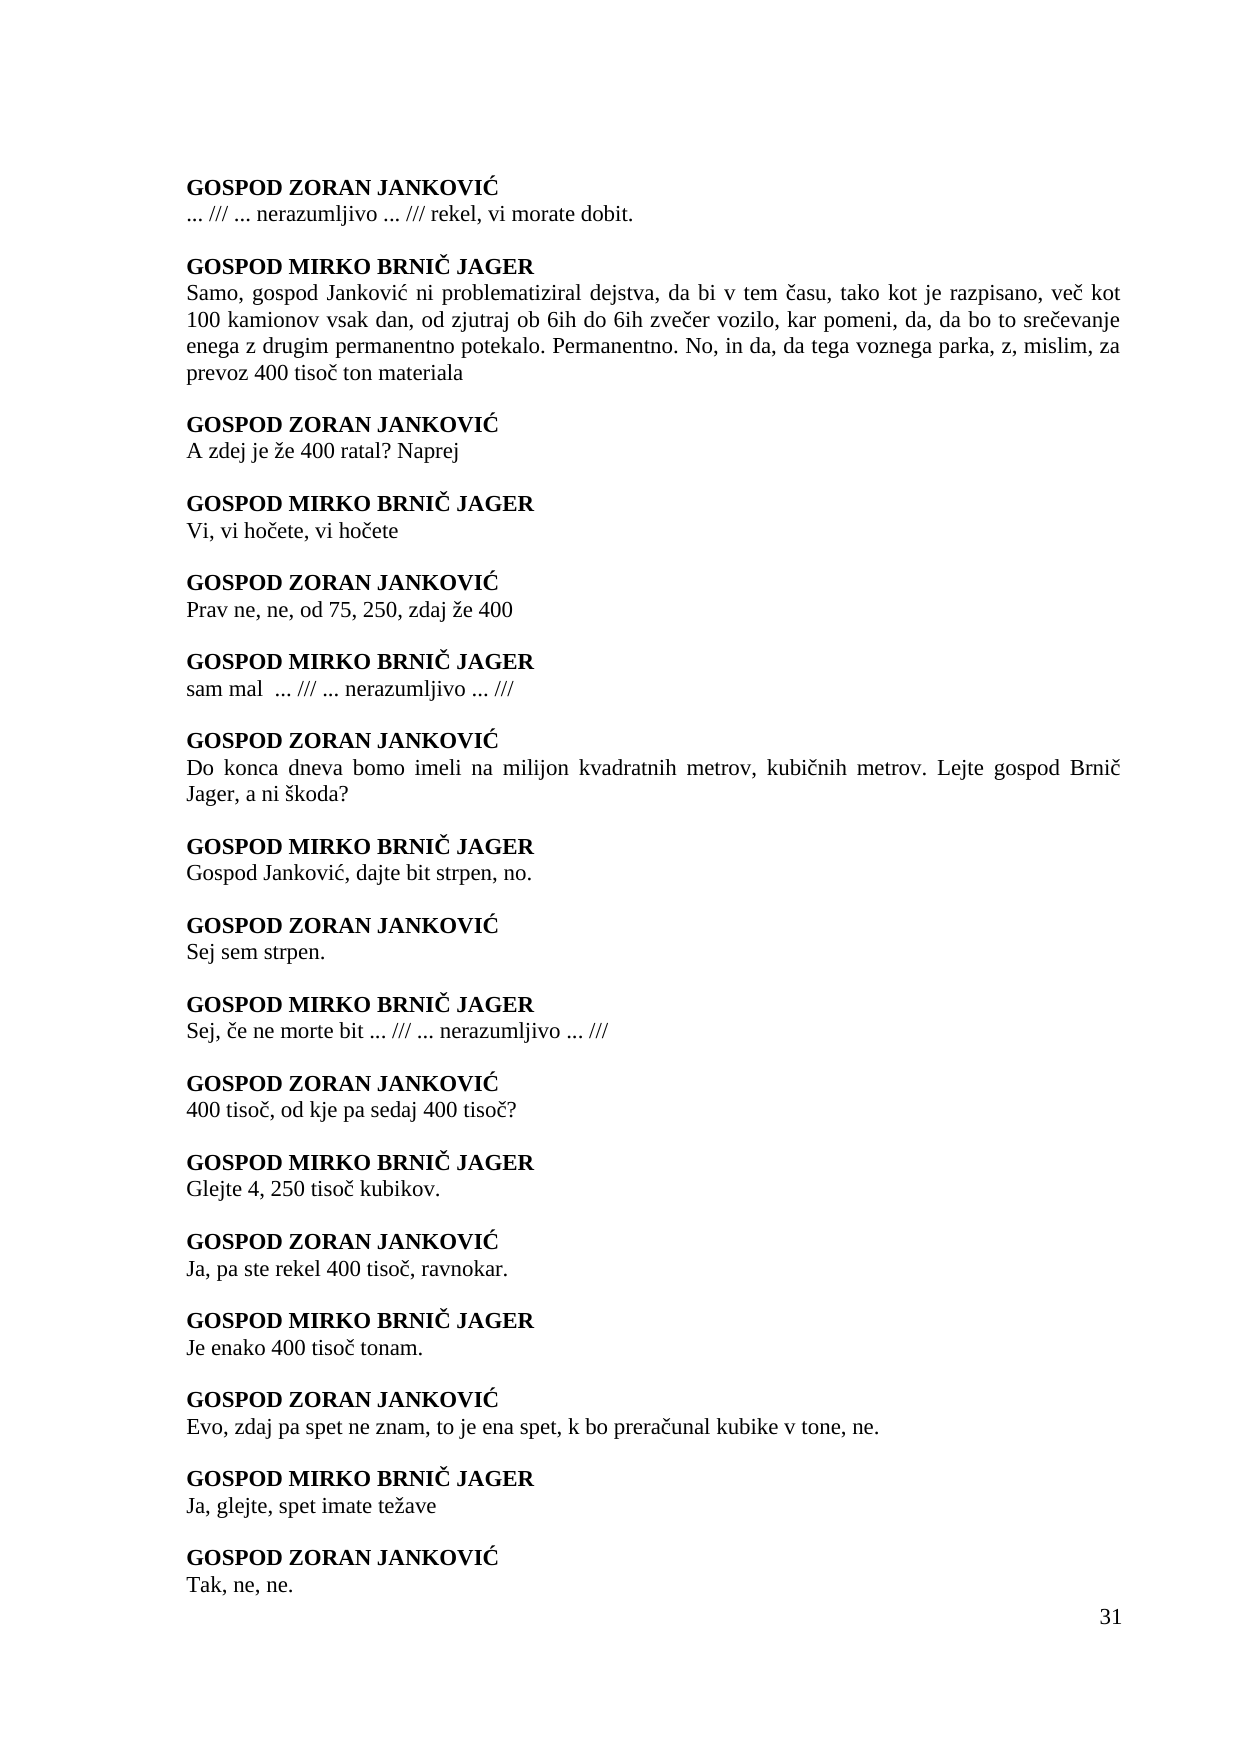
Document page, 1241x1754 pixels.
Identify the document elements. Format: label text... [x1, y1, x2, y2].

text Sej, če ne morte bit ... /// ... nerazumljivo ... /// [186, 1017, 1122, 1044]
text Ja, pa ste rekel 400 tisoč, ravnokar. [186, 1254, 1122, 1281]
text A zdej je že 400 ratal? Naprej [186, 438, 1122, 464]
text Sej sem strpen. [186, 938, 1122, 965]
text Vi, vi hočete, vi hočete [186, 517, 1122, 543]
text Evo, zdaj pa spet ne znam, to je ena spet, k bo preračunal kubike v tone, ne. [186, 1413, 1122, 1439]
text GOSPOD MIRKO BRNIČ JAGER [186, 1307, 1122, 1334]
text Je enako 400 tisoč tonam. [186, 1334, 1122, 1360]
text GOSPOD ZORAN JANKOVIĆ [186, 174, 1122, 200]
text GOSPOD MIRKO BRNIČ JAGER [186, 1149, 1122, 1176]
text Tak, ne, ne. [186, 1571, 1122, 1597]
text GOSPOD ZORAN JANKOVIĆ [186, 1544, 1122, 1571]
text GOSPOD ZORAN JANKOVIĆ [186, 411, 1122, 438]
text GOSPOD MIRKO BRNIČ JAGER [186, 490, 1122, 517]
text GOSPOD MIRKO BRNIČ JAGER [186, 253, 1122, 279]
text Samo, gospod Janković ni problematiziral dejstva, da bi v tem času, tako kot je razpisano, več kot 100 kamionov vsak dan, od zjutraj ob 6ih do 6ih zvečer vozilo, kar pomeni, da, da bo to srečevanje enega z drugim permanentno potekalo. Permanentno. No, in da, da tega voznega parka, z, mislim, za prevoz 400 tisoč ton materiala [186, 279, 1122, 385]
text GOSPOD MIRKO BRNIČ JAGER [186, 833, 1122, 859]
text GOSPOD ZORAN JANKOVIĆ [186, 1228, 1122, 1254]
text 400 tisoč, od kje pa sedaj 400 tisoč? [186, 1096, 1122, 1123]
text ... /// ... nerazumljivo ... /// rekel, vi morate dobit. [186, 200, 1122, 227]
text GOSPOD MIRKO BRNIČ JAGER [186, 648, 1122, 675]
text GOSPOD MIRKO BRNIČ JAGER [186, 991, 1122, 1017]
text Gospod Janković, dajte bit strpen, no. [186, 859, 1122, 886]
text GOSPOD ZORAN JANKOVIĆ [186, 912, 1122, 938]
text GOSPOD ZORAN JANKOVIĆ [186, 727, 1122, 754]
text GOSPOD ZORAN JANKOVIĆ [186, 1070, 1122, 1096]
text Ja, glejte, spet imate težave [186, 1492, 1122, 1518]
text GOSPOD ZORAN JANKOVIĆ [186, 1386, 1122, 1413]
text sam mal ... /// ... nerazumljivo ... /// [186, 675, 1122, 701]
text GOSPOD ZORAN JANKOVIĆ [186, 569, 1122, 596]
text Glejte 4, 250 tisoč kubikov. [186, 1176, 1122, 1202]
text Prav ne, ne, od 75, 250, zdaj že 400 [186, 596, 1122, 622]
text Do konca dneva bomo imeli na milijon kvadratnih metrov, kubičnih metrov. Lejte gospod Brnič Jager, a ni škoda? [186, 754, 1122, 807]
text GOSPOD MIRKO BRNIČ JAGER [186, 1465, 1122, 1492]
